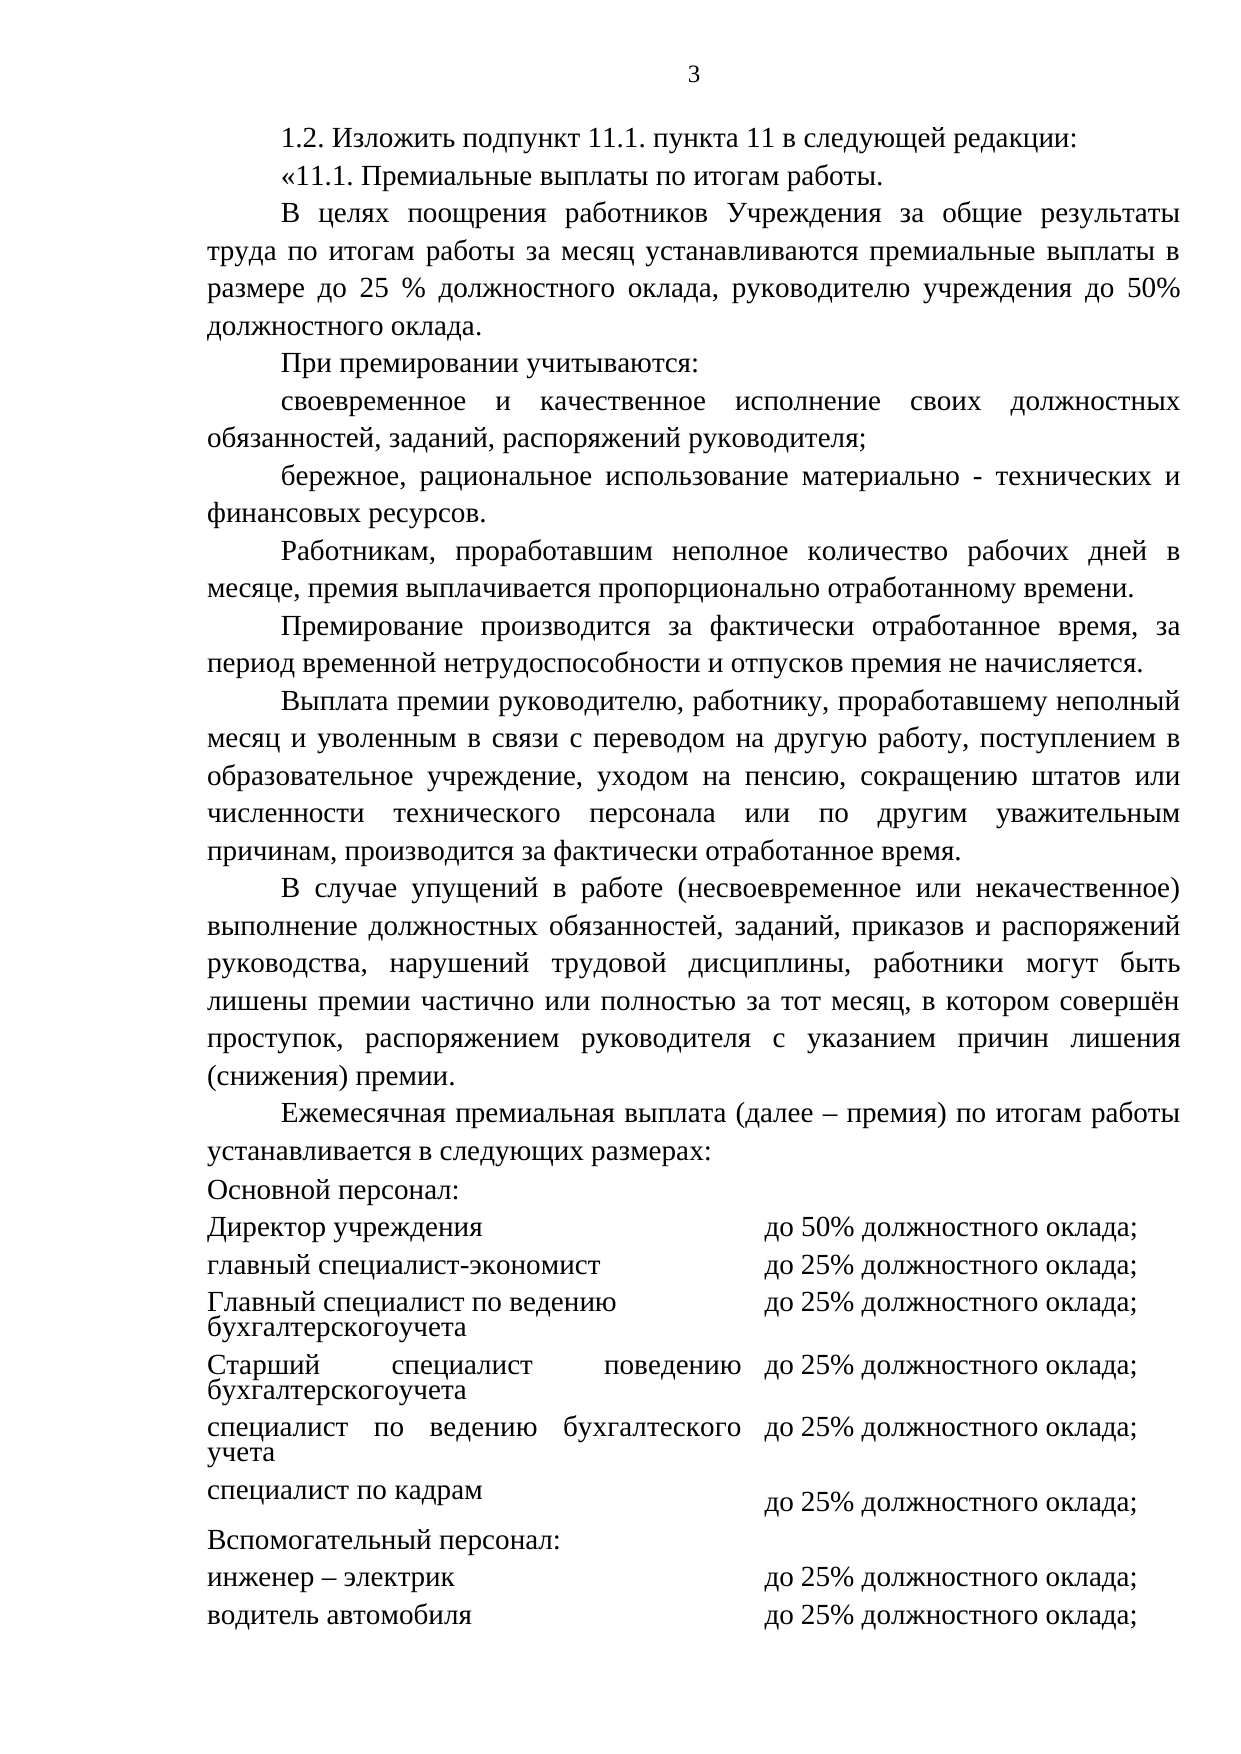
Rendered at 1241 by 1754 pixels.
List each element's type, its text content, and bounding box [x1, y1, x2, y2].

table_cell специалист по ведению бухгалтеского учета специалист по кадрам [196, 1404, 753, 1517]
table_cell до 25% должностного оклада; [753, 1342, 1192, 1404]
table_cell Старший специалист поведению бухгалтерскогоучета [196, 1342, 753, 1404]
table_cell инженер – электрик [196, 1554, 753, 1592]
text В случае упущений в работе (несвоевременное или некачественное) выполнение должностных обязанностей, заданий, приказов и распоряжений руководства, нарушений трудовой дисциплины, работники могут быть лишены премии частично или полностью за тот месяц, в котором совершён проступок, распоряжением руководителя с указанием причин лишения (снижения) премии. [207, 867, 1181, 1092]
text бережное, рациональное использование материально - технических и финансовых ресурсов. [207, 454, 1181, 529]
table_cell Директор учреждения [196, 1204, 753, 1242]
table_header Основной персонал: [196, 1167, 1192, 1204]
text «11.1. Премиальные выплаты по итогам работы. [207, 154, 1181, 192]
table_cell Главный специалист по ведению бухгалтерскогоучета [196, 1279, 753, 1342]
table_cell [753, 1592, 1192, 1629]
text Работникам, проработавшим неполное количество рабочих дней в месяце, премия выплачивается пропорционально отработанному времени. [207, 529, 1181, 604]
text Ежемесячная премиальная выплата (далее – премия) по итогам работы устанавливается в следующих размерах: [207, 1092, 1181, 1167]
text Премирование производится за фактически отработанное время, за период временной нетрудоспособности и отпусков премия не начисляется. [207, 604, 1181, 679]
table_cell до 25% должностного оклада; [753, 1242, 1192, 1279]
table_cell до 25% должностного оклада; до 25% должностного оклада; [753, 1404, 1192, 1517]
table_cell до 25% должностного оклада; [753, 1554, 1192, 1592]
text своевременное и качественное исполнение своих должностных обязанностей, заданий, распоряжений руководителя; [207, 379, 1181, 454]
table_cell главный специалист-экономист [196, 1242, 753, 1279]
table_cell водитель автомобиля [196, 1592, 753, 1629]
text При премировании учитываются: [207, 342, 1181, 379]
text Выплата премии руководителю, работнику, проработавшему неполный месяц и уволенным в связи с переводом на другую работу, поступлением в образовательное учреждение, уходом на пенсию, сокращению штатов или численности технического персонала или по другим уважительным причинам, производится за фактически отработанное время. [207, 679, 1181, 867]
text 1.2. Изложить подпункт 11.1. пункта 11 в следующей редакции: [207, 117, 1181, 154]
text В целях поощрения работников Учреждения за общие результаты труда по итогам работы за месяц устанавливаются премиальные выплаты в размере до 25 % должностного оклада, руководителю учреждения до 50% должностного оклада. [207, 192, 1181, 342]
table_cell до 25% должностного оклада; [753, 1279, 1192, 1342]
table_cell Вспомогательный персонал: [196, 1517, 1192, 1554]
table_cell до 50% должностного оклада; [753, 1204, 1192, 1242]
